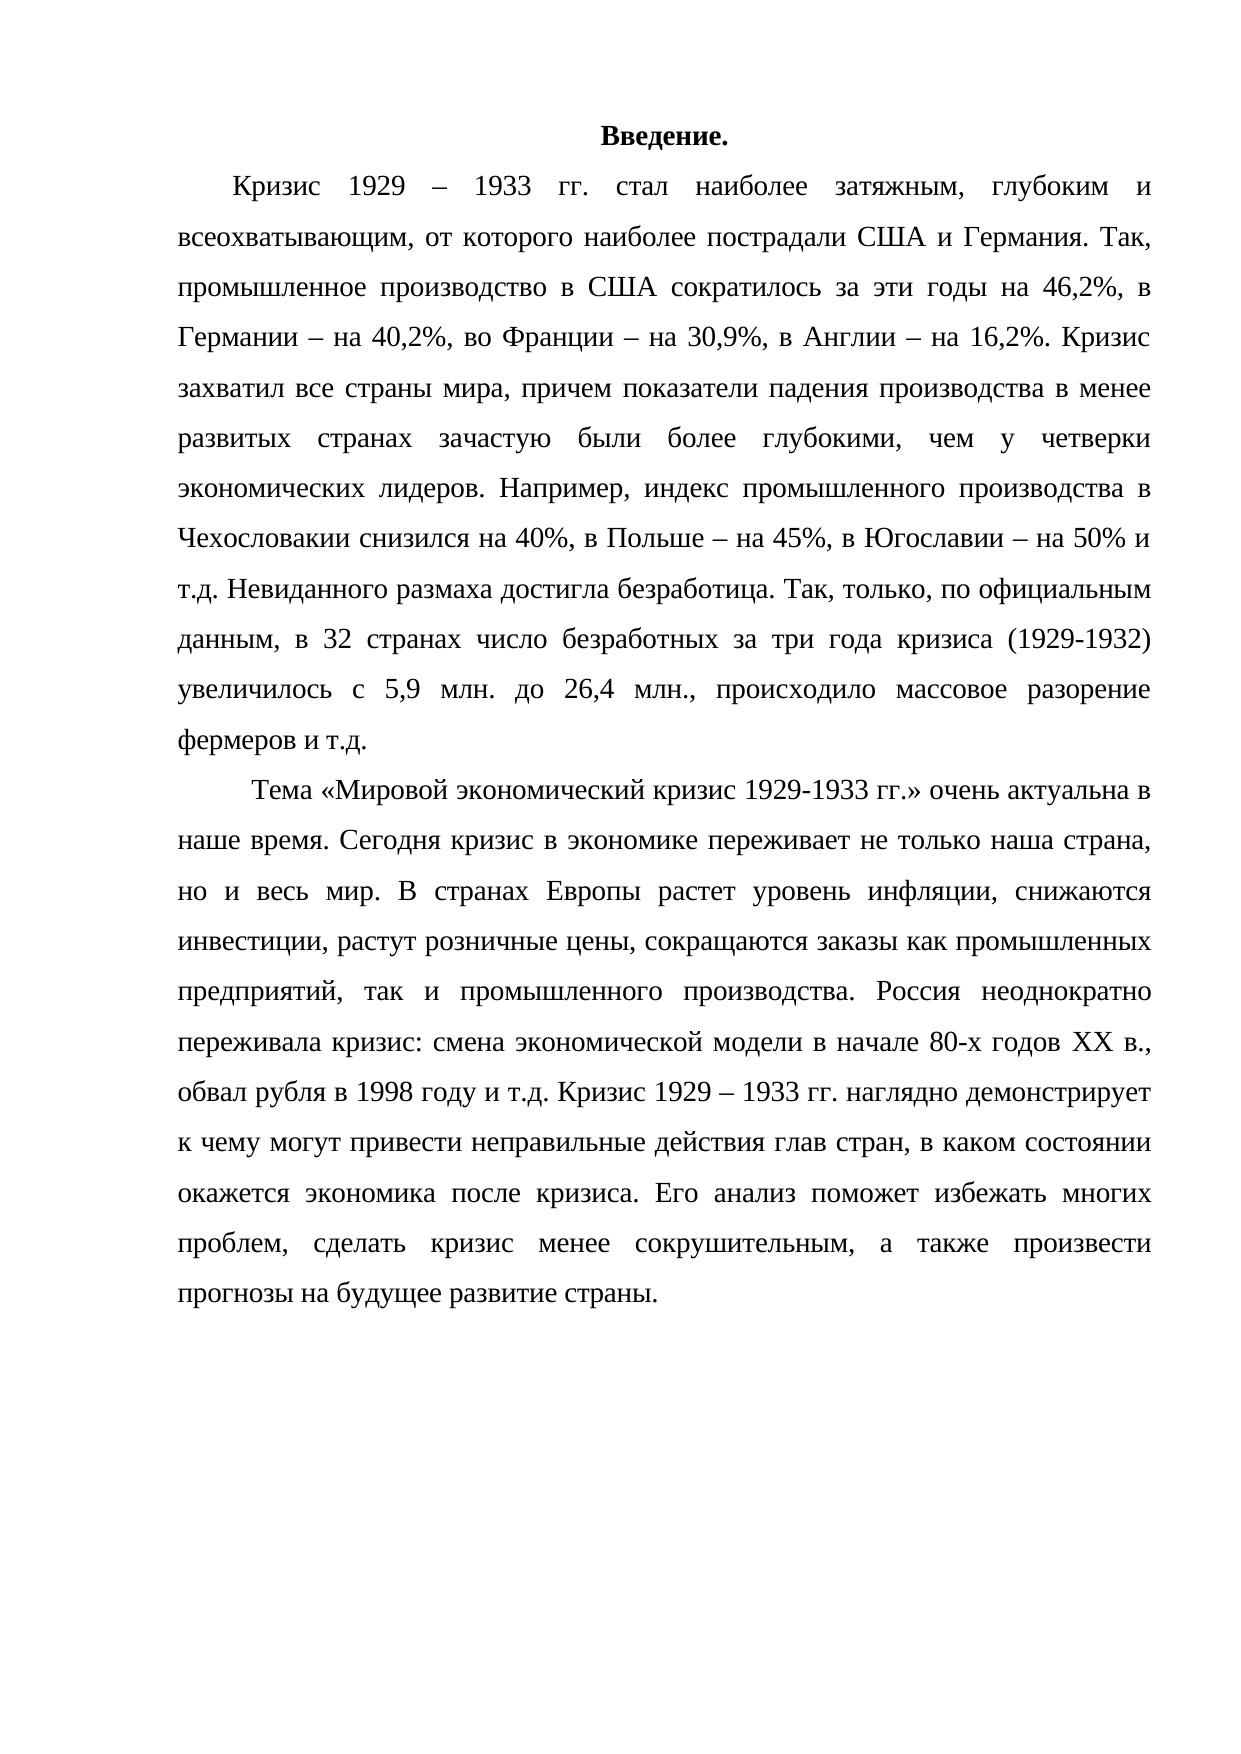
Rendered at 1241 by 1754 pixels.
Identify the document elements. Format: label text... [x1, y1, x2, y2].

text Введение. [177, 118, 1152, 152]
text Тема «Мировой экономический кризис 1929-1933 гг.» очень актуальна в наше время. Сегодня кризис в экономике переживает не только наша страна, но и весь мир. В странах Европы растет уровень инфляции, снижаются инвестиции, растут розничные цены, сокращаются заказы как промышленных предприятий, так и промышленного производства. Россия неоднократно переживала кризис: смена экономической модели в начале 80-х годов XX в., обвал рубля в 1998 году и т.д. Кризис 1929 – 1933 гг. наглядно демонстрирует к чему могут привести неправильные действия глав стран, в каком состоянии окажется экономика после кризиса. Его анализ поможет избежать многих проблем, сделать кризис менее сокрушительным, а также произвести прогнозы на будущее развитие страны. [177, 772, 1152, 1309]
text Кризис 1929 – 1933 гг. стал наиболее затяжным, глубоким и всеохватывающим, от которого наиболее пострадали США и Германия. Так, промышленное производство в США сократилось за эти годы на 46,2%, в Германии – на 40,2%, во Франции – на 30,9%, в Англии – на 16,2%. Кризис захватил все страны мира, причем показатели падения производства в менее развитых странах зачастую были более глубокими, чем у четверки экономических лидеров. Например, индекс промышленного производства в Чехословакии снизился на 40%, в Польше – на 45%, в Югославии – на 50% и т.д. Невиданного размаха достигла безработица. Так, только, по официальным данным, в 32 странах число безработных за три года кризиса (1929-1932) увеличилось с 5,9 млн. до 26,4 млн., происходило массовое разорение фермеров и т.д. [177, 168, 1152, 755]
